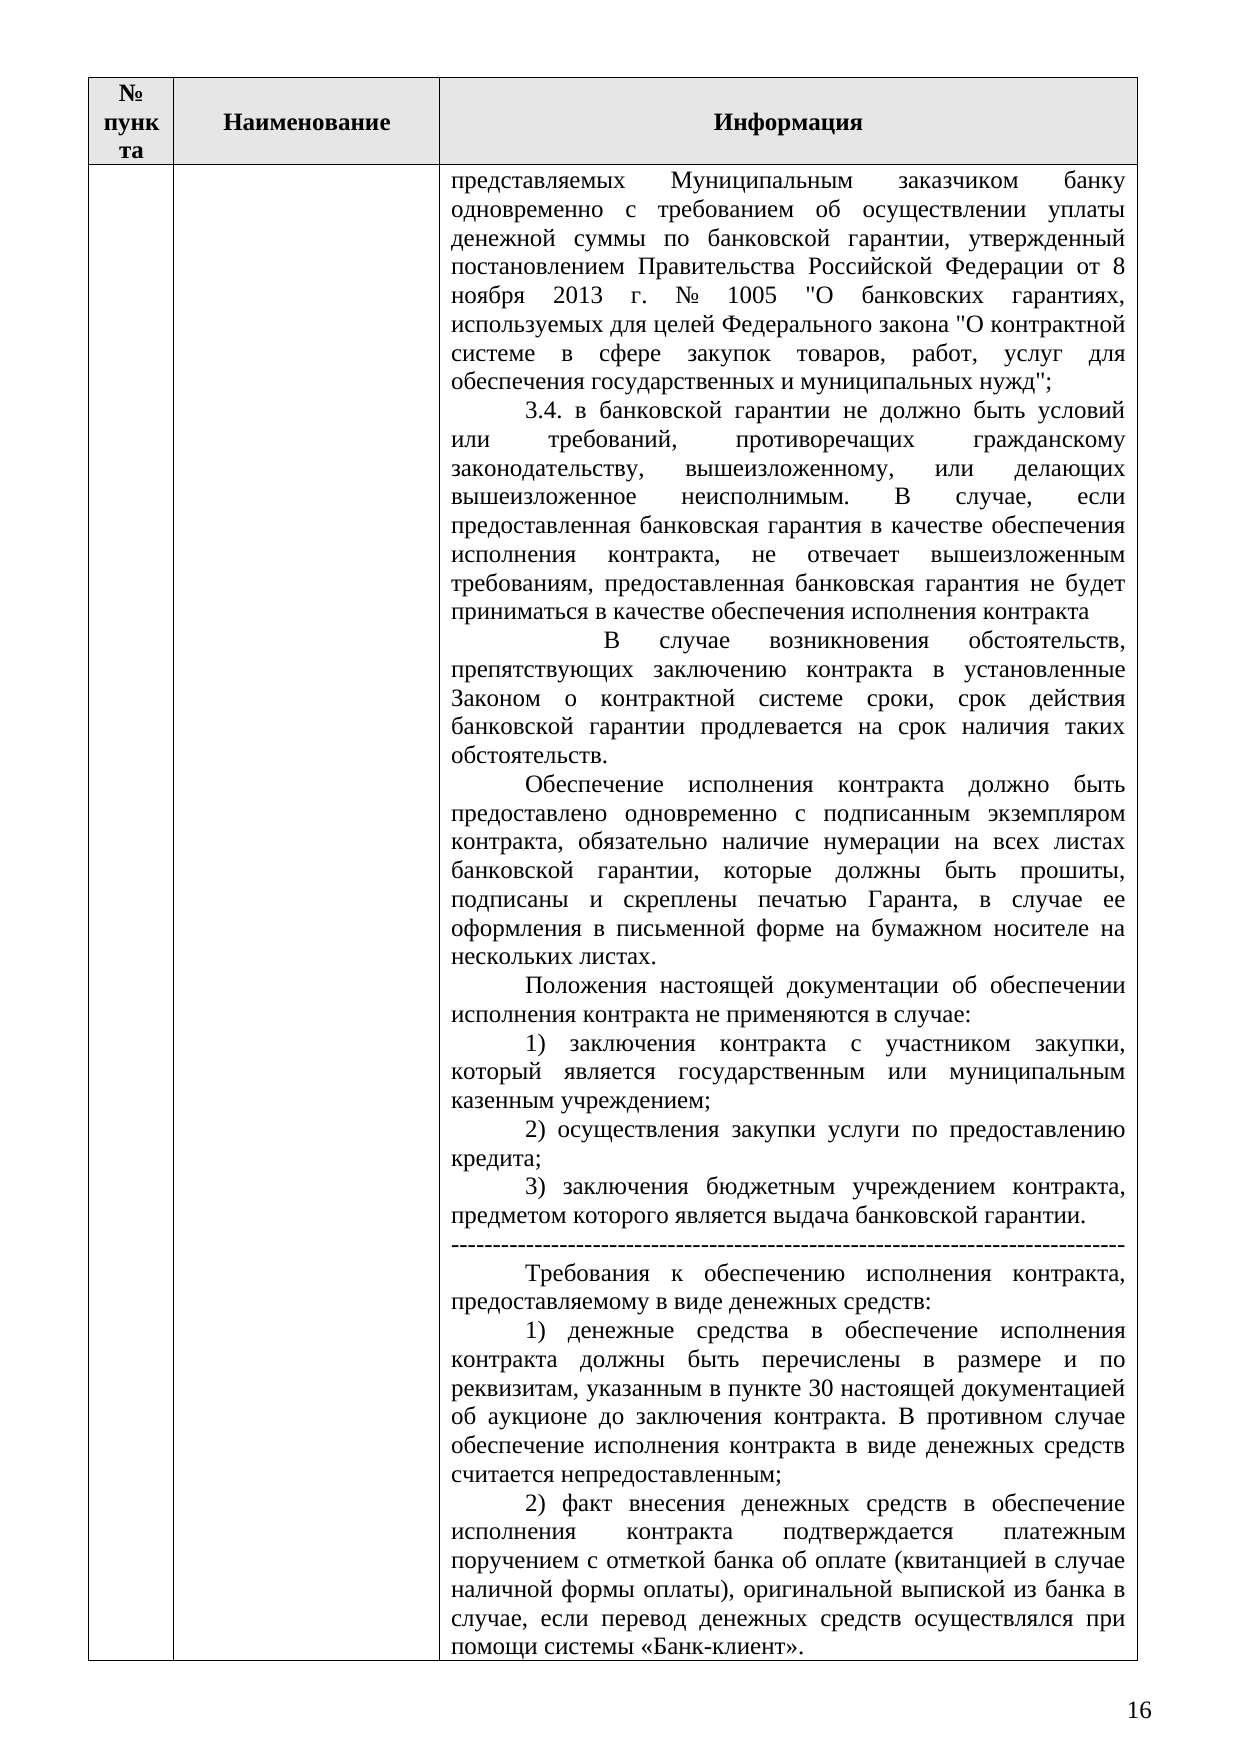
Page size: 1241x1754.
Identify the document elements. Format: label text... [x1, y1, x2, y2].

table_header Наименование [174, 78, 439, 164]
table_cell [89, 165, 173, 1660]
table_header Информация [440, 78, 1137, 164]
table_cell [174, 165, 439, 1660]
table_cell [440, 165, 1137, 1660]
table_header № пункта [89, 78, 173, 164]
